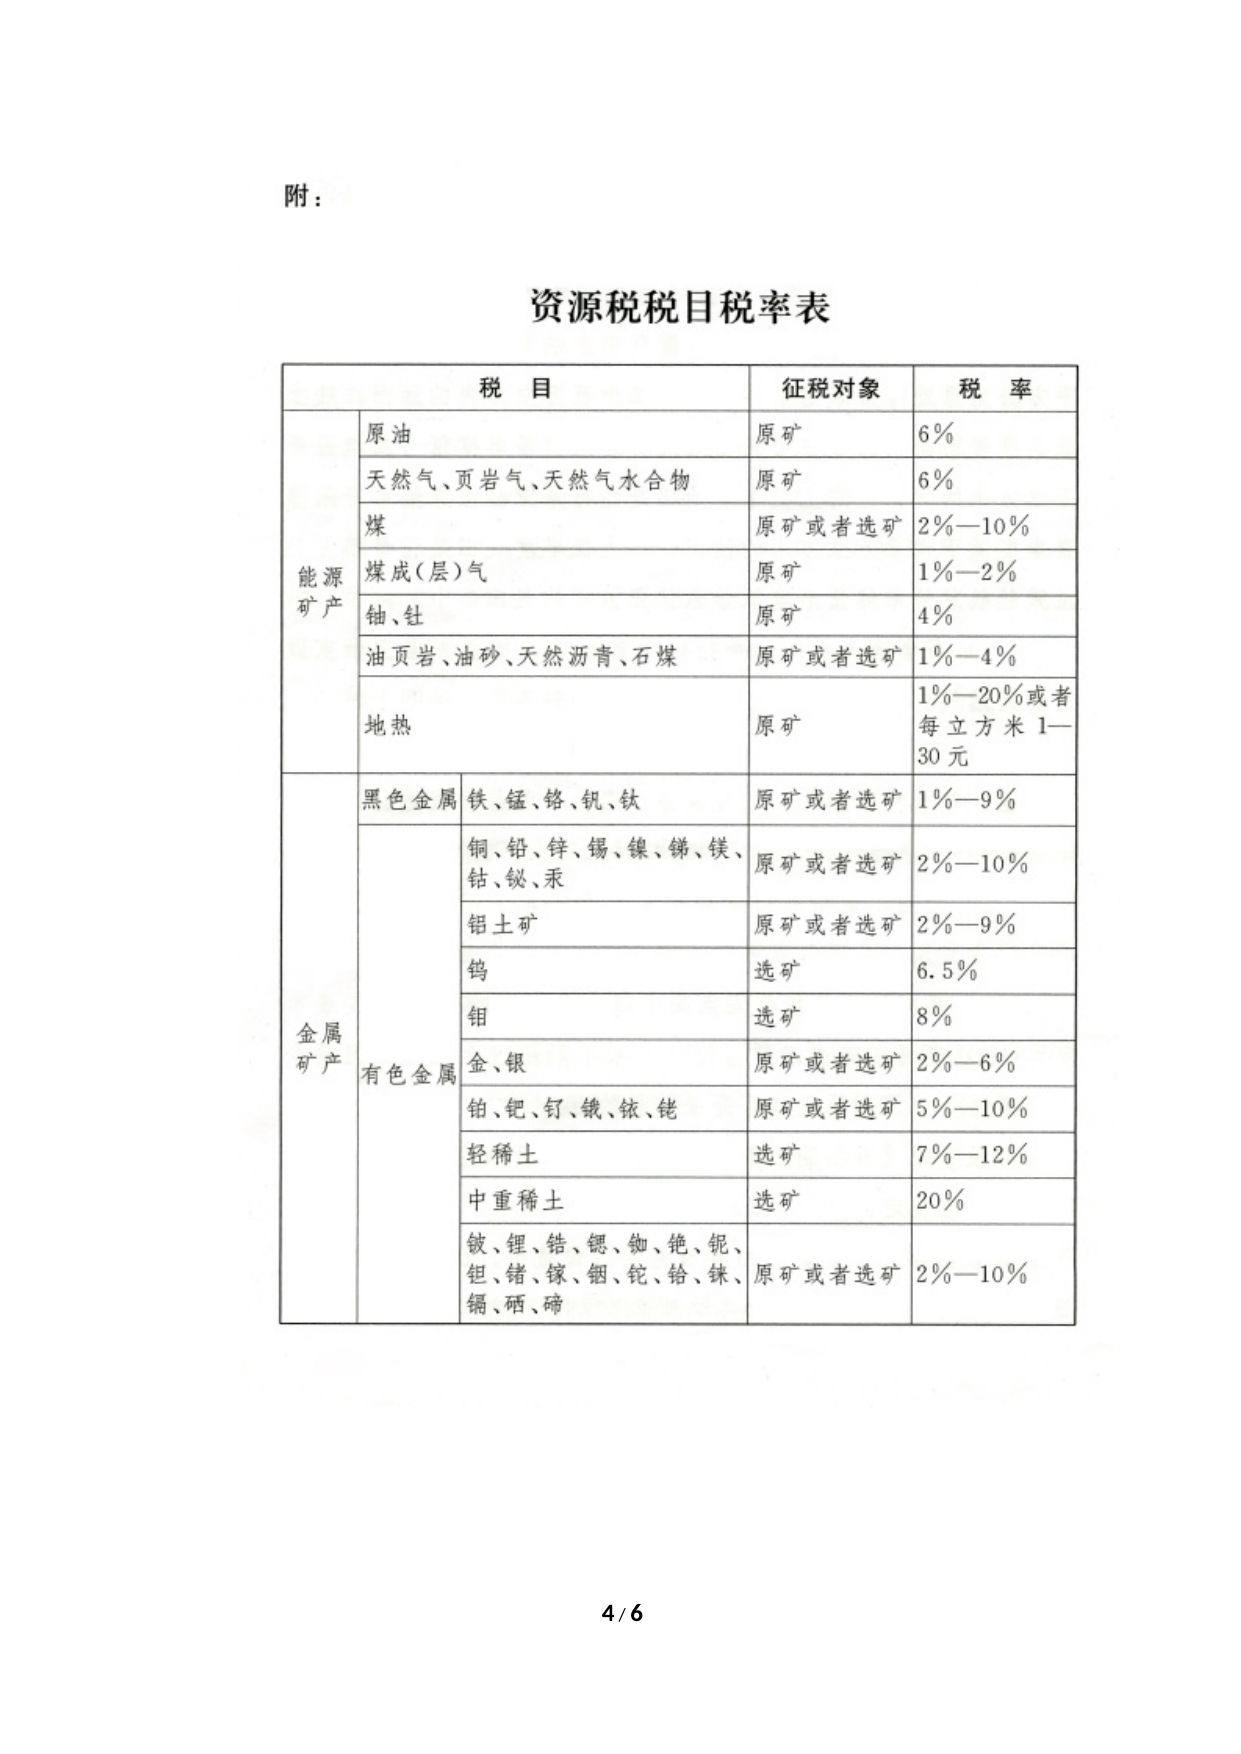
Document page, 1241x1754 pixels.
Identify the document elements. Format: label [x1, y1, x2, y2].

picture [237, 158, 1121, 1409]
